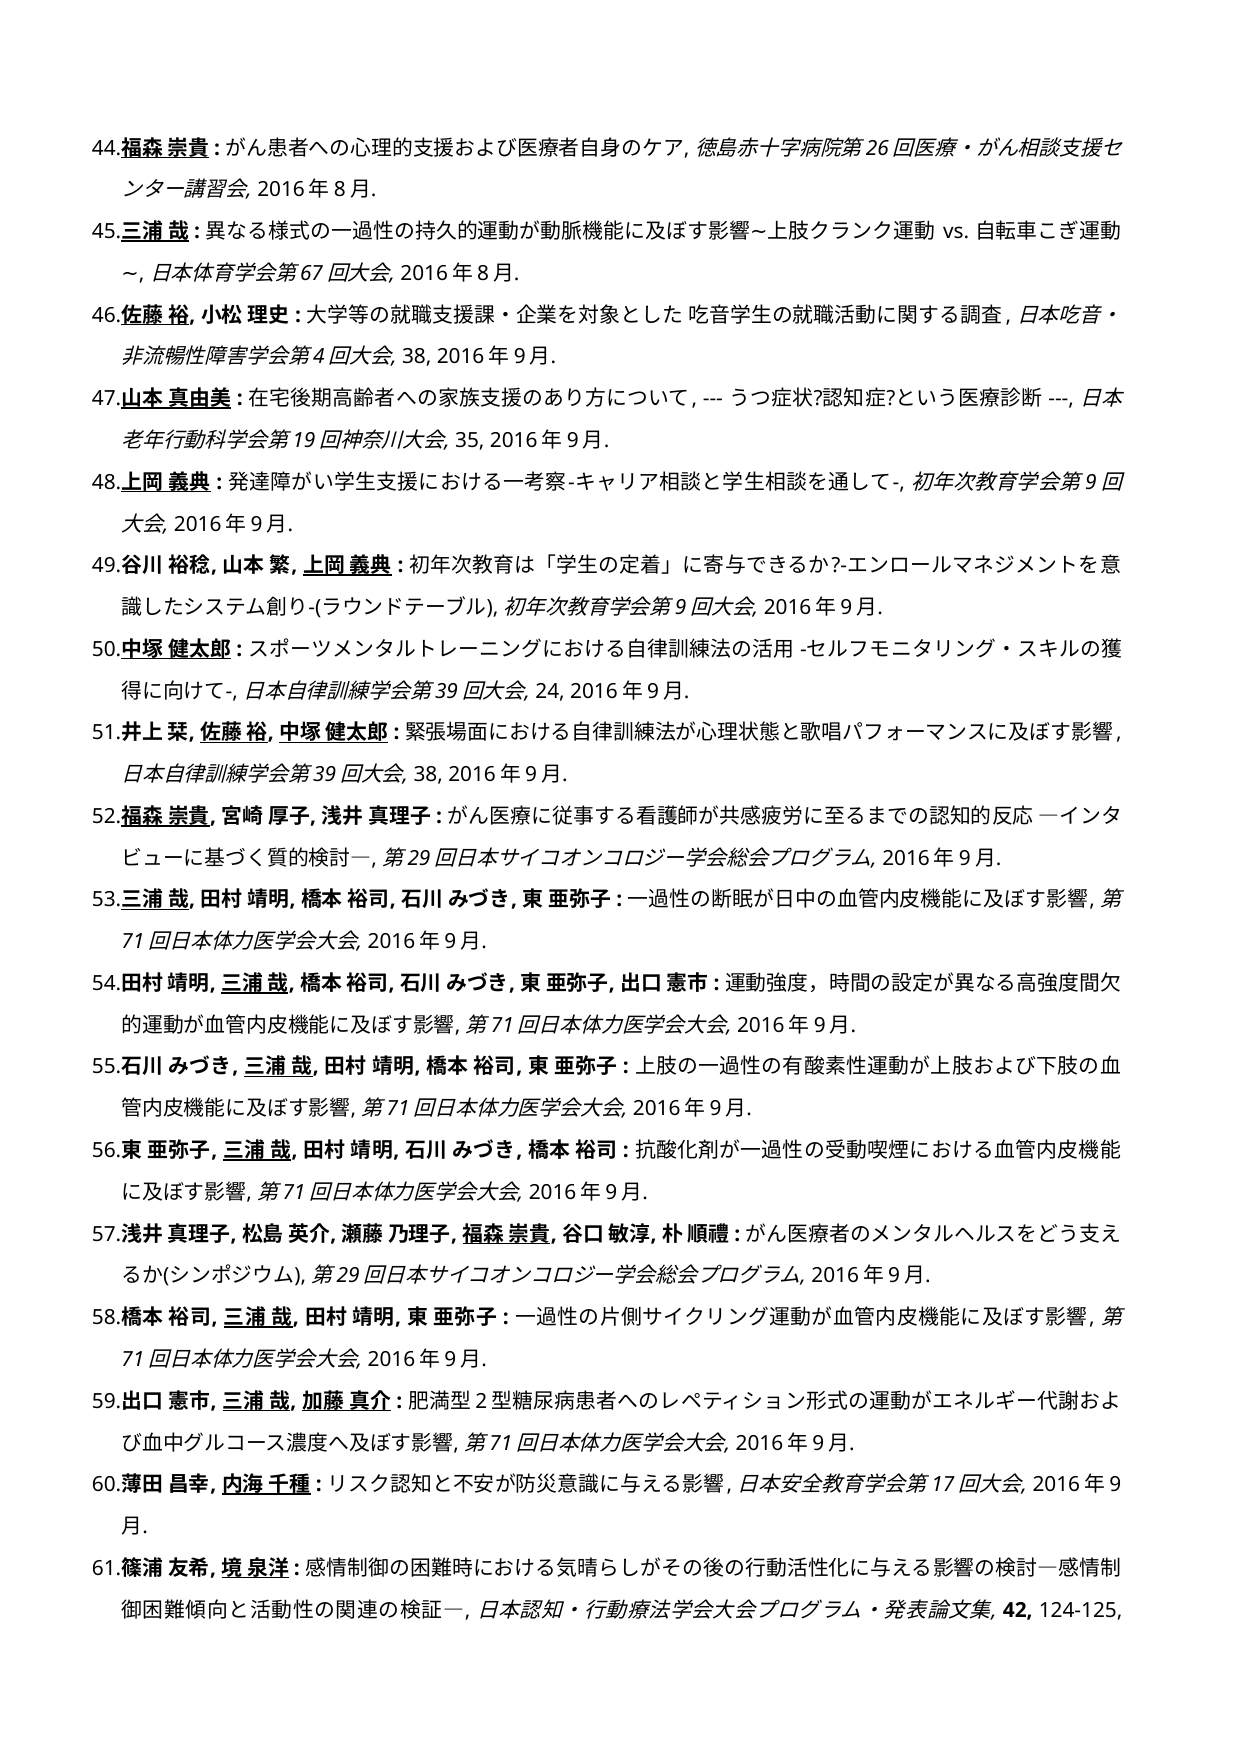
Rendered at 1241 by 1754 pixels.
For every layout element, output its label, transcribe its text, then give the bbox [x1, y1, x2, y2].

list 上岡 義典 : 発達障がい学生支援における一考察-キャリア相談と学生相談を通して-, 初年次教育学会第9回大会, 2016年9月. [92, 459, 1122, 543]
list 三浦 哉 : 異なる様式の一過性の持久的運動が動脈機能に及ぼす影響∼上肢クランク運動 vs. 自転車こぎ運動∼, 日本体育学会第67回大会, 2016年8月. [92, 209, 1122, 292]
list 田村 靖明, 三浦 哉, 橋本 裕司, 石川 みづき, 東 亜弥子, 出口 憲市 : 運動強度，時間の設定が異なる高強度間欠的運動が血管内皮機能に及ぼす影響, 第71回日本体力医学会大会, 2016年9月. [92, 961, 1122, 1044]
list 三浦 哉, 田村 靖明, 橋本 裕司, 石川 みづき, 東 亜弥子 : 一過性の断眠が日中の血管内皮機能に及ぼす影響, 第71回日本体力医学会大会, 2016年9月. [92, 877, 1122, 961]
list 福森 崇貴 : がん患者への心理的支援および医療者自身のケア, 徳島赤十字病院第26回医療・がん相談支援センター講習会, 2016年8月. [92, 125, 1122, 209]
list 谷川 裕稔, 山本 繁, 上岡 義典 : 初年次教育は「学生の定着」に寄与できるか?-エンロールマネジメントを意識したシステム創り-(ラウンドテーブル), 初年次教育学会第9回大会, 2016年9月. [92, 543, 1122, 626]
list 井上 栞, 佐藤 裕, 中塚 健太郎 : 緊張場⾯における自律訓練法が心理状態と歌唱パフォーマンスに及ぼす影響, 日本自律訓練学会第39回大会, 38, 2016年9月. [92, 710, 1122, 793]
list 石川 みづき, 三浦 哉, 田村 靖明, 橋本 裕司, 東 亜弥子 : 上肢の一過性の有酸素性運動が上肢および下肢の血管内皮機能に及ぼす影響, 第71回日本体力医学会大会, 2016年9月. [92, 1044, 1122, 1128]
list 佐藤 裕, 小松 理史 : 大学等の就職支援課・企業を対象とした 吃音学生の就職活動に関する調査, 日本吃音・非流暢性障害学会第4回大会, 38, 2016年9月. [92, 292, 1122, 376]
list 山本 真由美 : 在宅後期高齢者への家族支援のあり方について, --- うつ症状?認知症?という医療診断 ---, 日本老年行動科学会第19回神奈川大会, 35, 2016年9月. [92, 376, 1122, 459]
list 東 亜弥子, 三浦 哉, 田村 靖明, 石川 みづき, 橋本 裕司 : 抗酸化剤が一過性の受動喫煙における血管内皮機能に及ぼす影響, 第71回日本体力医学会大会, 2016年9月. [92, 1128, 1122, 1211]
list 橋本 裕司, 三浦 哉, 田村 靖明, 東 亜弥子 : 一過性の片側サイクリング運動が血管内皮機能に及ぼす影響, 第71回日本体力医学会大会, 2016年9月. [92, 1295, 1122, 1378]
list 福森 崇貴, 宮崎 厚子, 浅井 真理子 : がん医療に従事する看護師が共感疲労に至るまでの認知的反応 ―インタビューに基づく質的検討―, 第29回日本サイコオンコロジー学会総会プログラム, 2016年9月. [92, 793, 1122, 877]
list 薄田 昌幸, 内海 千種 : リスク認知と不安が防災意識に与える影響, 日本安全教育学会第17回大会, 2016年9月. [92, 1462, 1122, 1545]
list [92, 1545, 1122, 1629]
list 出口 憲市, 三浦 哉, 加藤 真介 : 肥満型2型糖尿病患者へのレペティション形式の運動がエネルギー代謝および血中グルコース濃度へ及ぼす影響, 第71回日本体力医学会大会, 2016年9月. [92, 1378, 1122, 1462]
list 浅井 真理子, 松島 英介, 瀬藤 乃理子, 福森 崇貴, 谷口 敏淳, 朴 順禮 : がん医療者のメンタルヘルスをどう支えるか(シンポジウム), 第29回日本サイコオンコロジー学会総会プログラム, 2016年9月. [92, 1211, 1122, 1295]
list 中塚 健太郎 : スポーツメンタルトレーニングにおける自律訓練法の活用 -セルフモニタリング・スキルの獲得に向けて-, 日本自律訓練学会第39回大会, 24, 2016年9月. [92, 626, 1122, 710]
